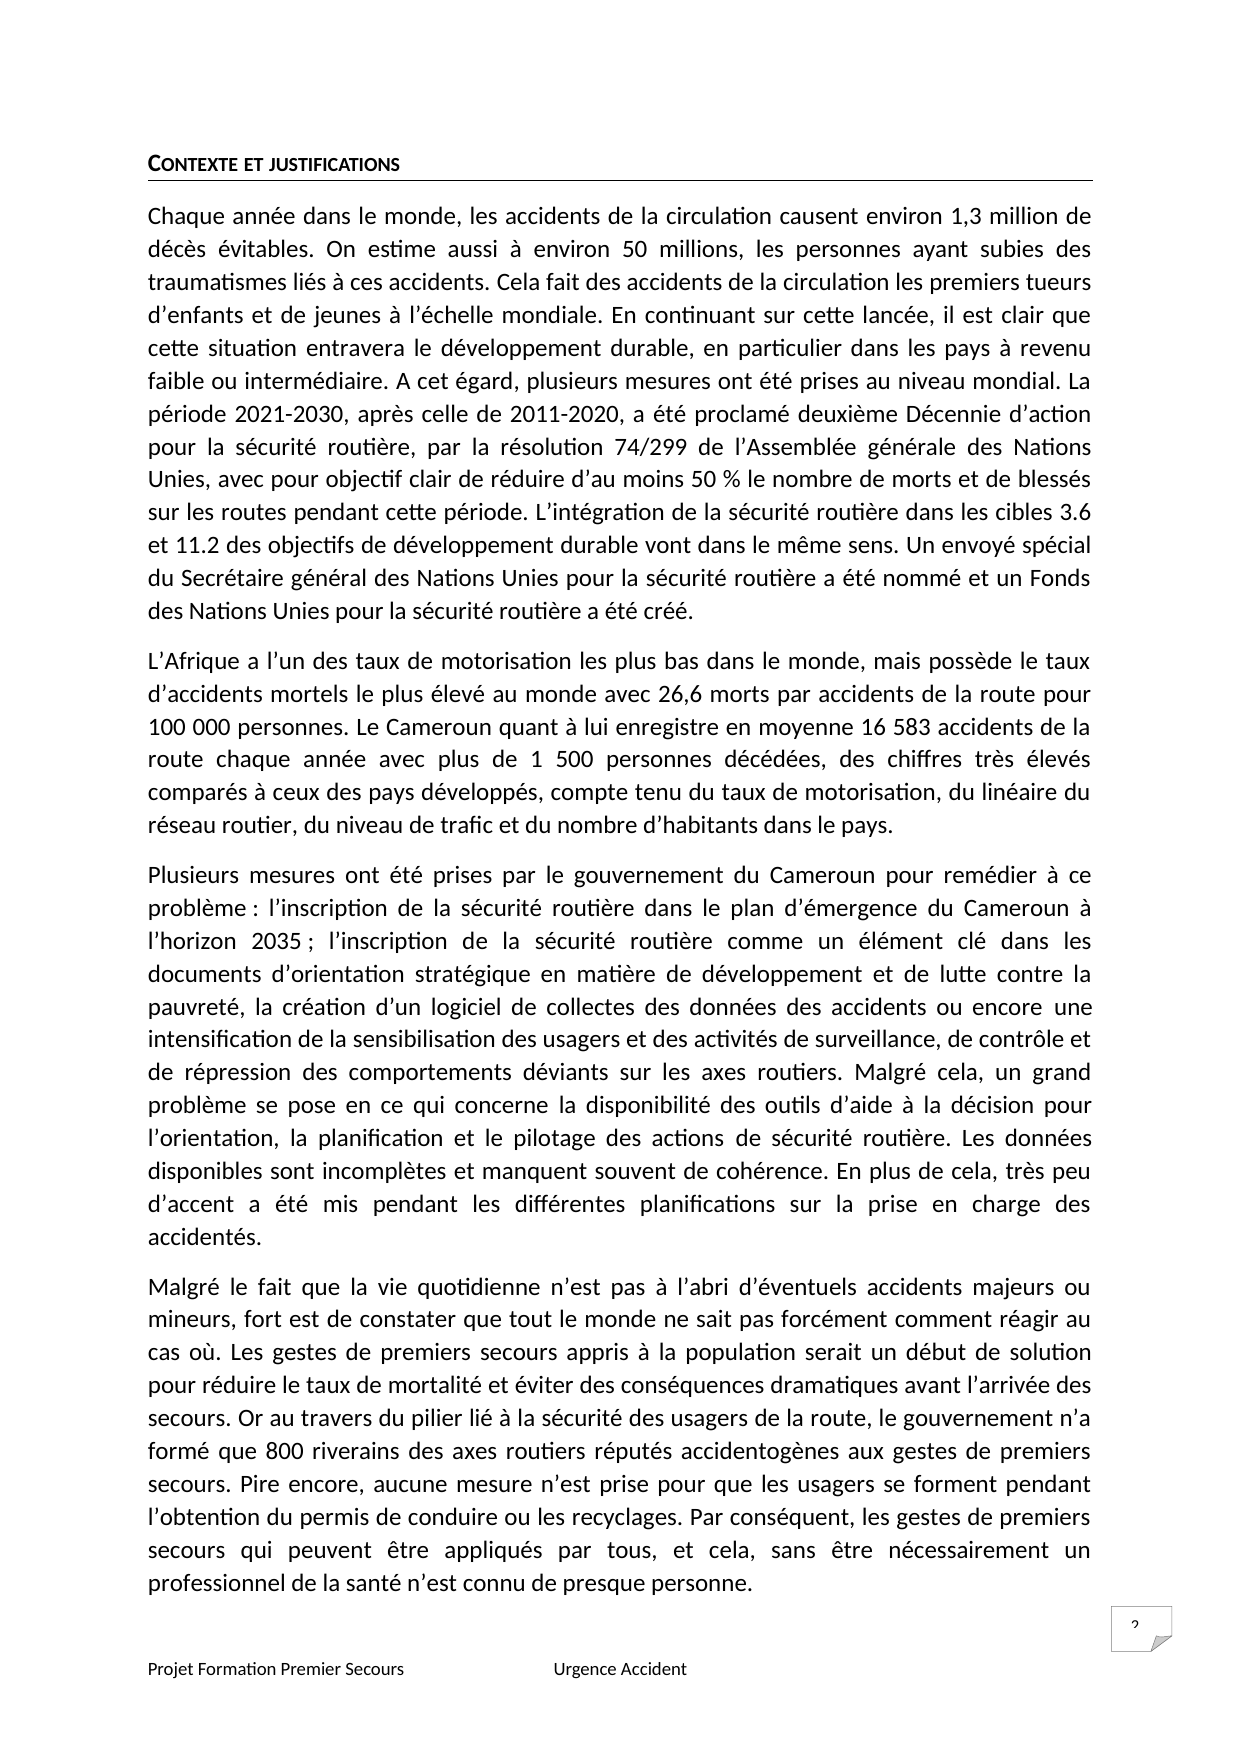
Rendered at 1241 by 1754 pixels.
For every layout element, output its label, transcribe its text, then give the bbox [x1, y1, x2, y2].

text Plusieurs mesures ont été prises par le gouvernement du Cameroun pour remédier à ce problème : l’inscription de la sécurité routière dans le plan d’émergence du Cameroun à l’horizon 2035 ; l’inscription de la sécurité routière comme un élément clé dans les documents d’orientation stratégique en matière de développement et de lutte contre la pauvreté, la création d’un logiciel de collectes des données des accidents ou encore une intensification de la sensibilisation des usagers et des activités de surveillance, de contrôle et de répression des comportements déviants sur les axes routiers. Malgré cela, un grand problème se pose en ce qui concerne la disponibilité des outils d’aide à la décision pour l’orientation, la planification et le pilotage des actions de sécurité routière. Les données disponibles sont incomplètes et manquent souvent de cohérence. En plus de cela, très peu d’accent a été mis pendant les différentes planifications sur la prise en charge des accidentés. [148, 859, 1093, 1252]
text Chaque année dans le monde, les accidents de la circulation causent environ 1,3 million de décès évitables. On estime aussi à environ 50 millions, les personnes ayant subies des traumatismes liés à ces accidents. Cela fait des accidents de la circulation les premiers tueurs d’enfants et de jeunes à l’échelle mondiale. En continuant sur cette lancée, il est clair que cette situation entravera le développement durable, en particulier dans les pays à revenu faible ou intermédiaire. A cet égard, plusieurs mesures ont été prises au niveau mondial. La période 2021-2030, après celle de 2011-2020, a été proclamé deuxième Décennie d’action pour la sécurité routière, par la résolution 74/299 de l’Assemblée générale des Nations Unies, avec pour objectif clair de réduire d’au moins 50 % le nombre de morts et de blessés sur les routes pendant cette période. L’intégration de la sécurité routière dans les cibles 3.6 et 11.2 des objectifs de développement durable vont dans le même sens. Un envoyé spécial du Secrétaire général des Nations Unies pour la sécurité routière a été nommé et un Fonds des Nations Unies pour la sécurité routière a été créé. [148, 200, 1093, 626]
text Contexte et justifications [148, 148, 1093, 180]
text L’Afrique a l’un des taux de motorisation les plus bas dans le monde, mais possède le taux d’accidents mortels le plus élevé au monde avec 26,6 morts par accidents de la route pour 100 000 personnes. Le Cameroun quant à lui enregistre en moyenne 16 583 accidents de la route chaque année avec plus de 1 500 personnes décédées, des chiffres très élevés comparés à ceux des pays développés, compte tenu du taux de motorisation, du linéaire du réseau routier, du niveau de trafic et du nombre d’habitants dans le pays. [148, 645, 1093, 840]
text Malgré le fait que la vie quotidienne n’est pas à l’abri d’éventuels accidents majeurs ou mineurs, fort est de constater que tout le monde ne sait pas forcément comment réagir au cas où. Les gestes de premiers secours appris à la population serait un début de solution pour réduire le taux de mortalité et éviter des conséquences dramatiques avant l’arrivée des secours. Or au travers du pilier lié à la sécurité des usagers de la route, le gouvernement n’a formé que 800 riverains des axes routiers réputés accidentogènes aux gestes de premiers secours. Pire encore, aucune mesure n’est prise pour que les usagers se forment pendant l’obtention du permis de conduire ou les recyclages. Par conséquent, les gestes de premiers secours qui peuvent être appliqués par tous, et cela, sans être nécessairement un professionnel de la santé n’est connu de presque personne. [148, 1271, 1093, 1597]
